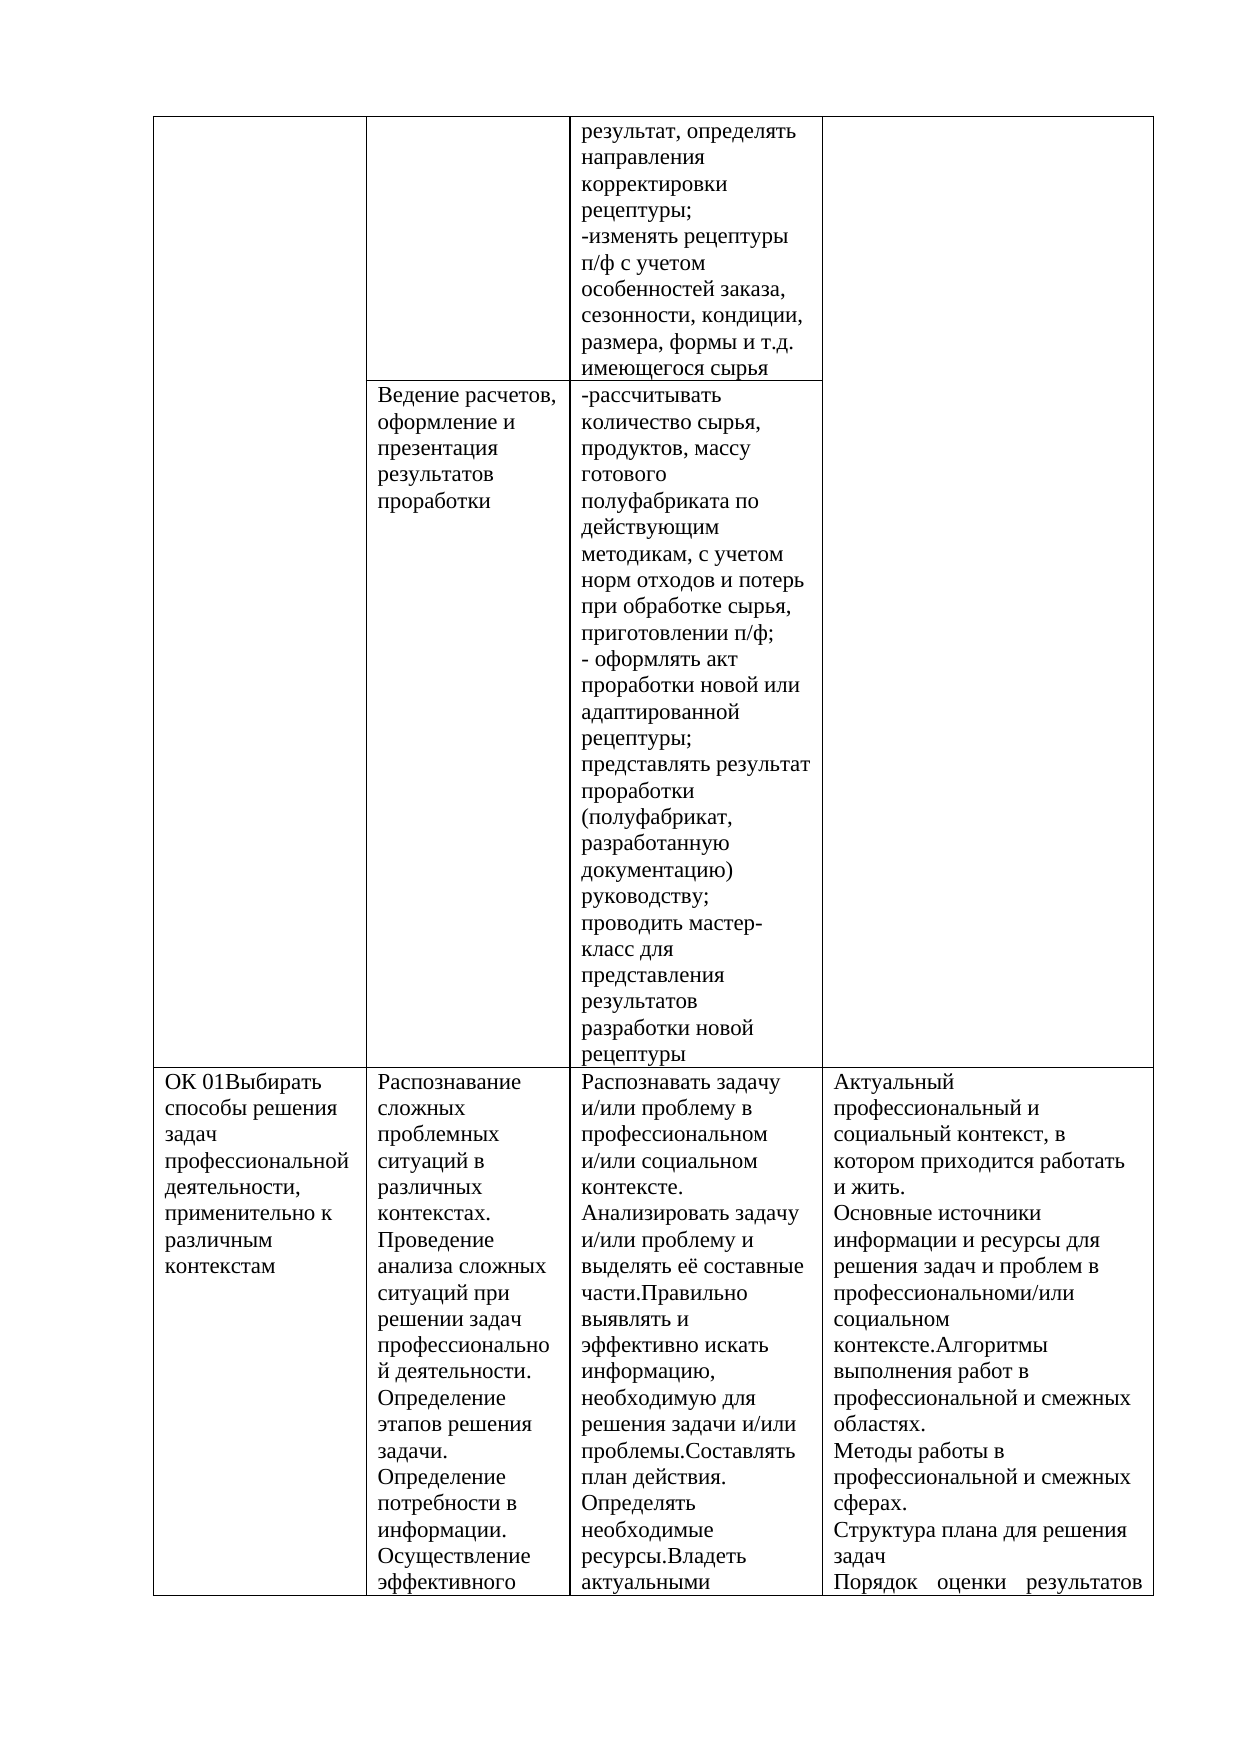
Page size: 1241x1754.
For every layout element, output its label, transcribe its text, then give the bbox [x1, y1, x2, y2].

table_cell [367, 117, 569, 380]
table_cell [571, 1068, 822, 1595]
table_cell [154, 1068, 366, 1595]
table_cell Ведение расчетов, оформление и презентация результатов проработки [367, 381, 569, 1067]
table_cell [571, 117, 822, 380]
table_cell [823, 1068, 1153, 1595]
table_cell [367, 1068, 569, 1595]
table_cell -рассчитывать количество сырья, продуктов, массу готового полуфабриката по действующим методикам, с учетом норм отходов и потерь при обработке сырья, приготовлении п/ф; - оформлять акт проработки новой или адаптированной рецептуры; представлять результат проработки (полуфабрикат, разработанную документацию) руководству; проводить мастер-класс для представления результатов разработки новой рецептуры [571, 381, 822, 1067]
